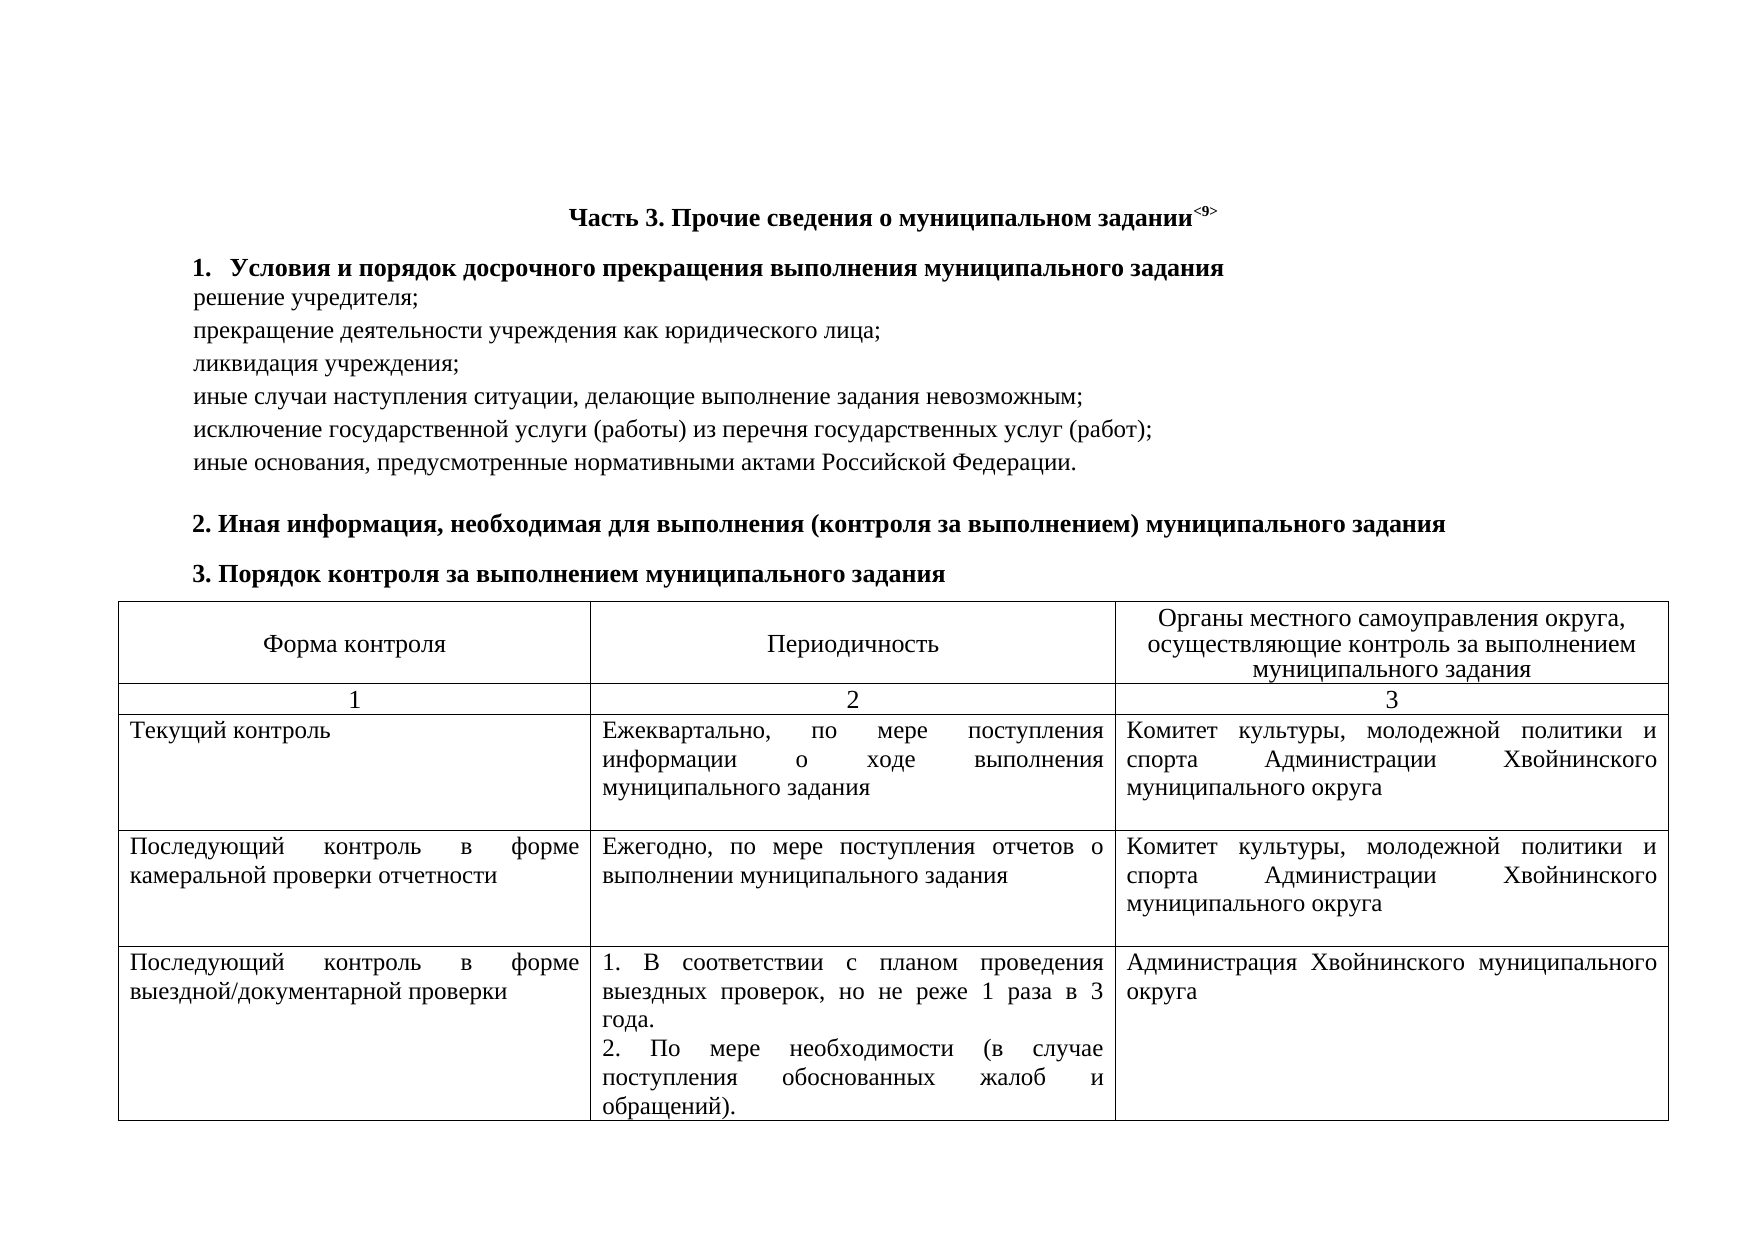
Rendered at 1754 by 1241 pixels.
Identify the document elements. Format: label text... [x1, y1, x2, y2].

table_header Форма контроля [119, 602, 590, 683]
table_cell Последующий контроль в форме выездной/документарной проверки [119, 947, 590, 1119]
table_cell Ежегодно, по мере поступления отчетов о выполнении муниципального задания [591, 831, 1115, 946]
list решение учредителя; [193, 282, 1668, 311]
table_cell 1. В соответствии с планом проведения выездных проверок, но не реже 1 раза в 3 года. 2. По мере необходимости (в случае поступления обоснованных жалоб и обращений). [591, 947, 1115, 1119]
table_cell Последующий контроль в форме камеральной проверки отчетности [119, 831, 590, 946]
text 3. Порядок контроля за выполнением муниципального задания [118, 551, 1668, 588]
table_cell 1 [119, 684, 590, 714]
list прекращение деятельности учреждения как юридического лица; ликвидация учреждения; иные случаи наступления ситуации, делающие выполнение задания невозможным; исключение государственной услуги (работы) из перечня государственных услуг (работ); иные основания, предусмотренные нормативными актами Российской Федерации. [193, 315, 1668, 476]
table_cell Текущий контроль [119, 715, 590, 830]
table_cell 3 [1116, 684, 1668, 714]
table_cell Ежеквартально, по мере поступления информации о ходе выполнения муниципального задания [591, 715, 1115, 830]
table_cell Администрация Хвойнинского муниципального округа [1116, 947, 1668, 1119]
table_cell Комитет культуры, молодежной политики и спорта Администрации Хвойнинского муниципального округа [1116, 715, 1668, 830]
table_cell Комитет культуры, молодежной политики и спорта Администрации Хвойнинского муниципального округа [1116, 831, 1668, 946]
list Условия и порядок досрочного прекращения выполнения муниципального задания [192, 244, 1668, 282]
text 2. Иная информация, необходимая для выполнения (контроля за выполнением) муниципального задания [118, 501, 1668, 538]
text Часть 3. Прочие сведения о муниципальном задании<9> [118, 202, 1668, 232]
table_cell 2 [591, 684, 1115, 714]
table_header Органы местного самоуправления округа, осуществляющие контроль за выполнением муниципального задания [1116, 602, 1668, 683]
table_header Периодичность [591, 602, 1115, 683]
